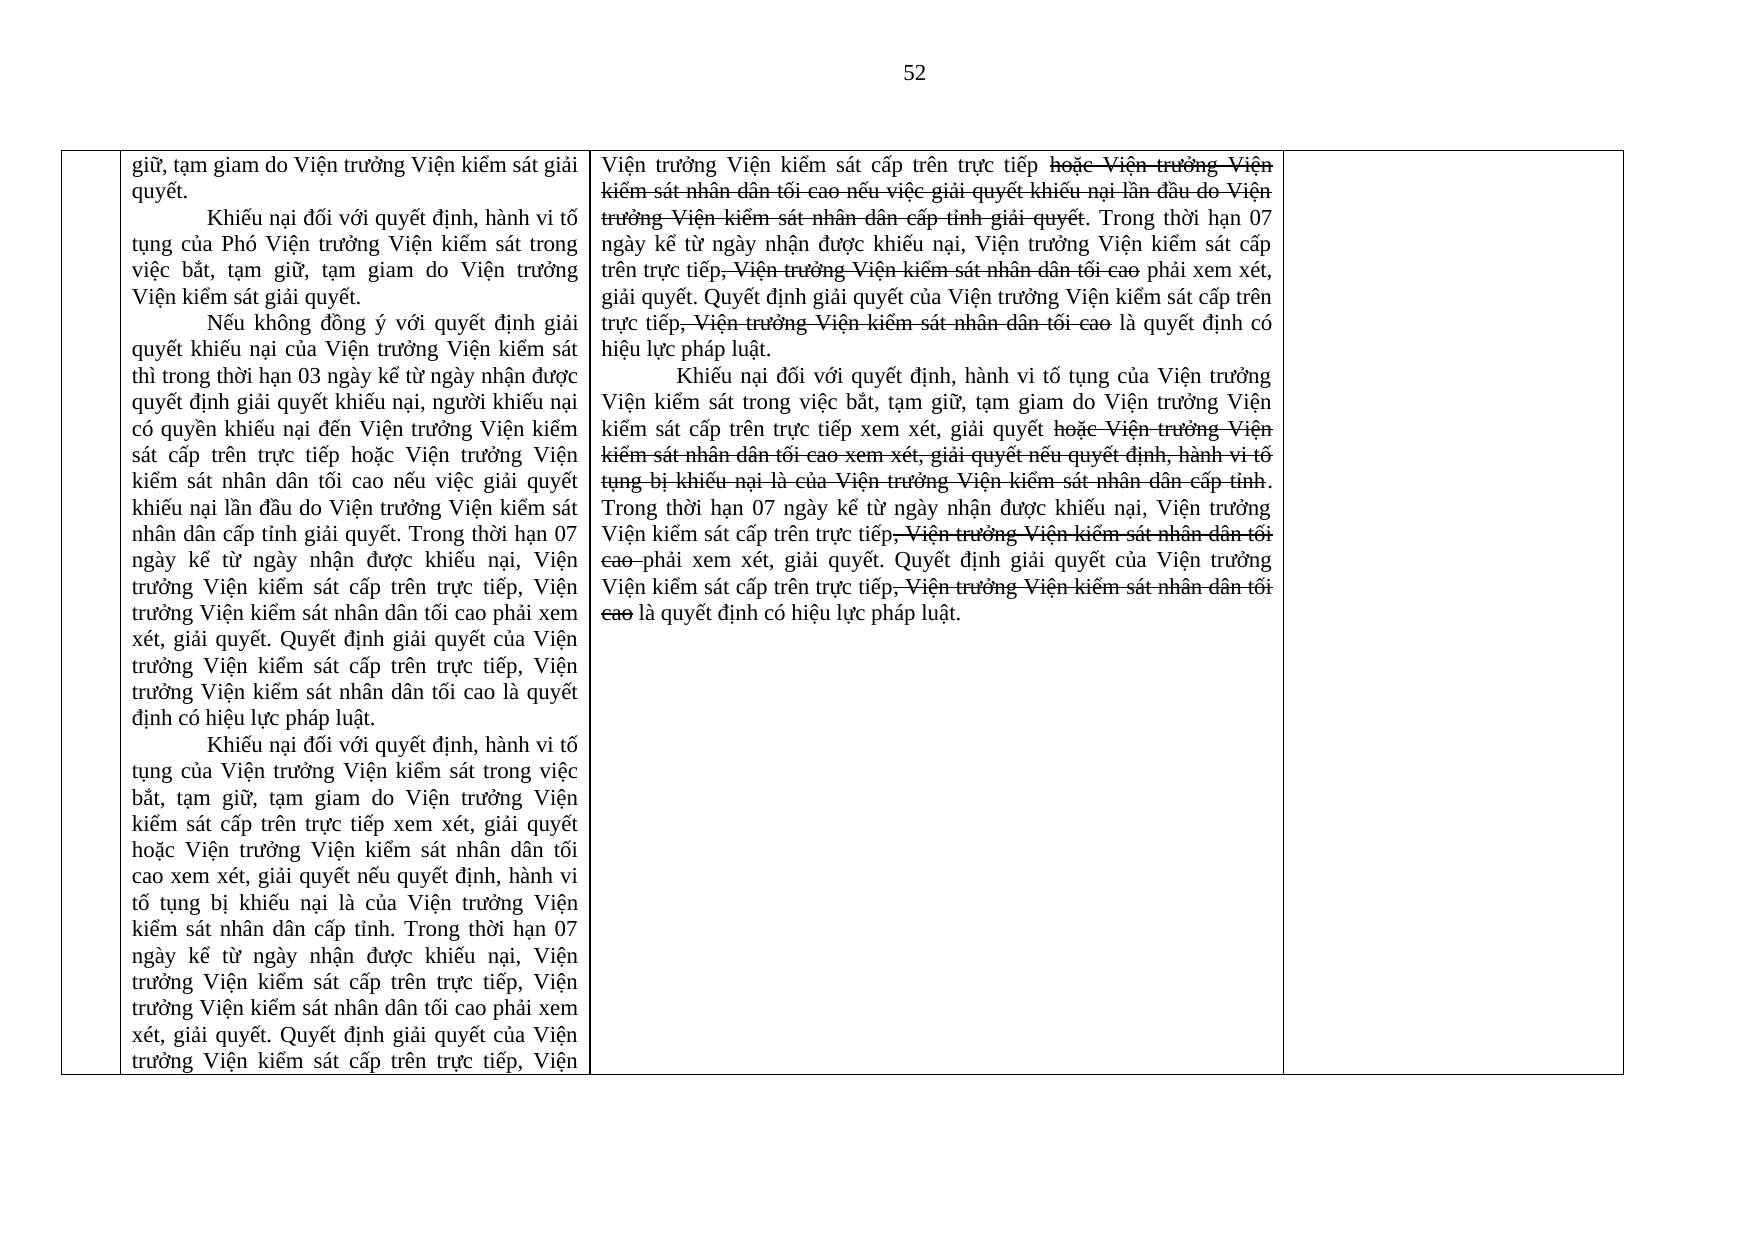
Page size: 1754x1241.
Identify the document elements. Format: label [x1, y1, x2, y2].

table_cell [1284, 151, 1623, 1073]
table_cell [62, 151, 120, 1073]
table_cell [591, 151, 1283, 1073]
table_cell [121, 151, 589, 1073]
